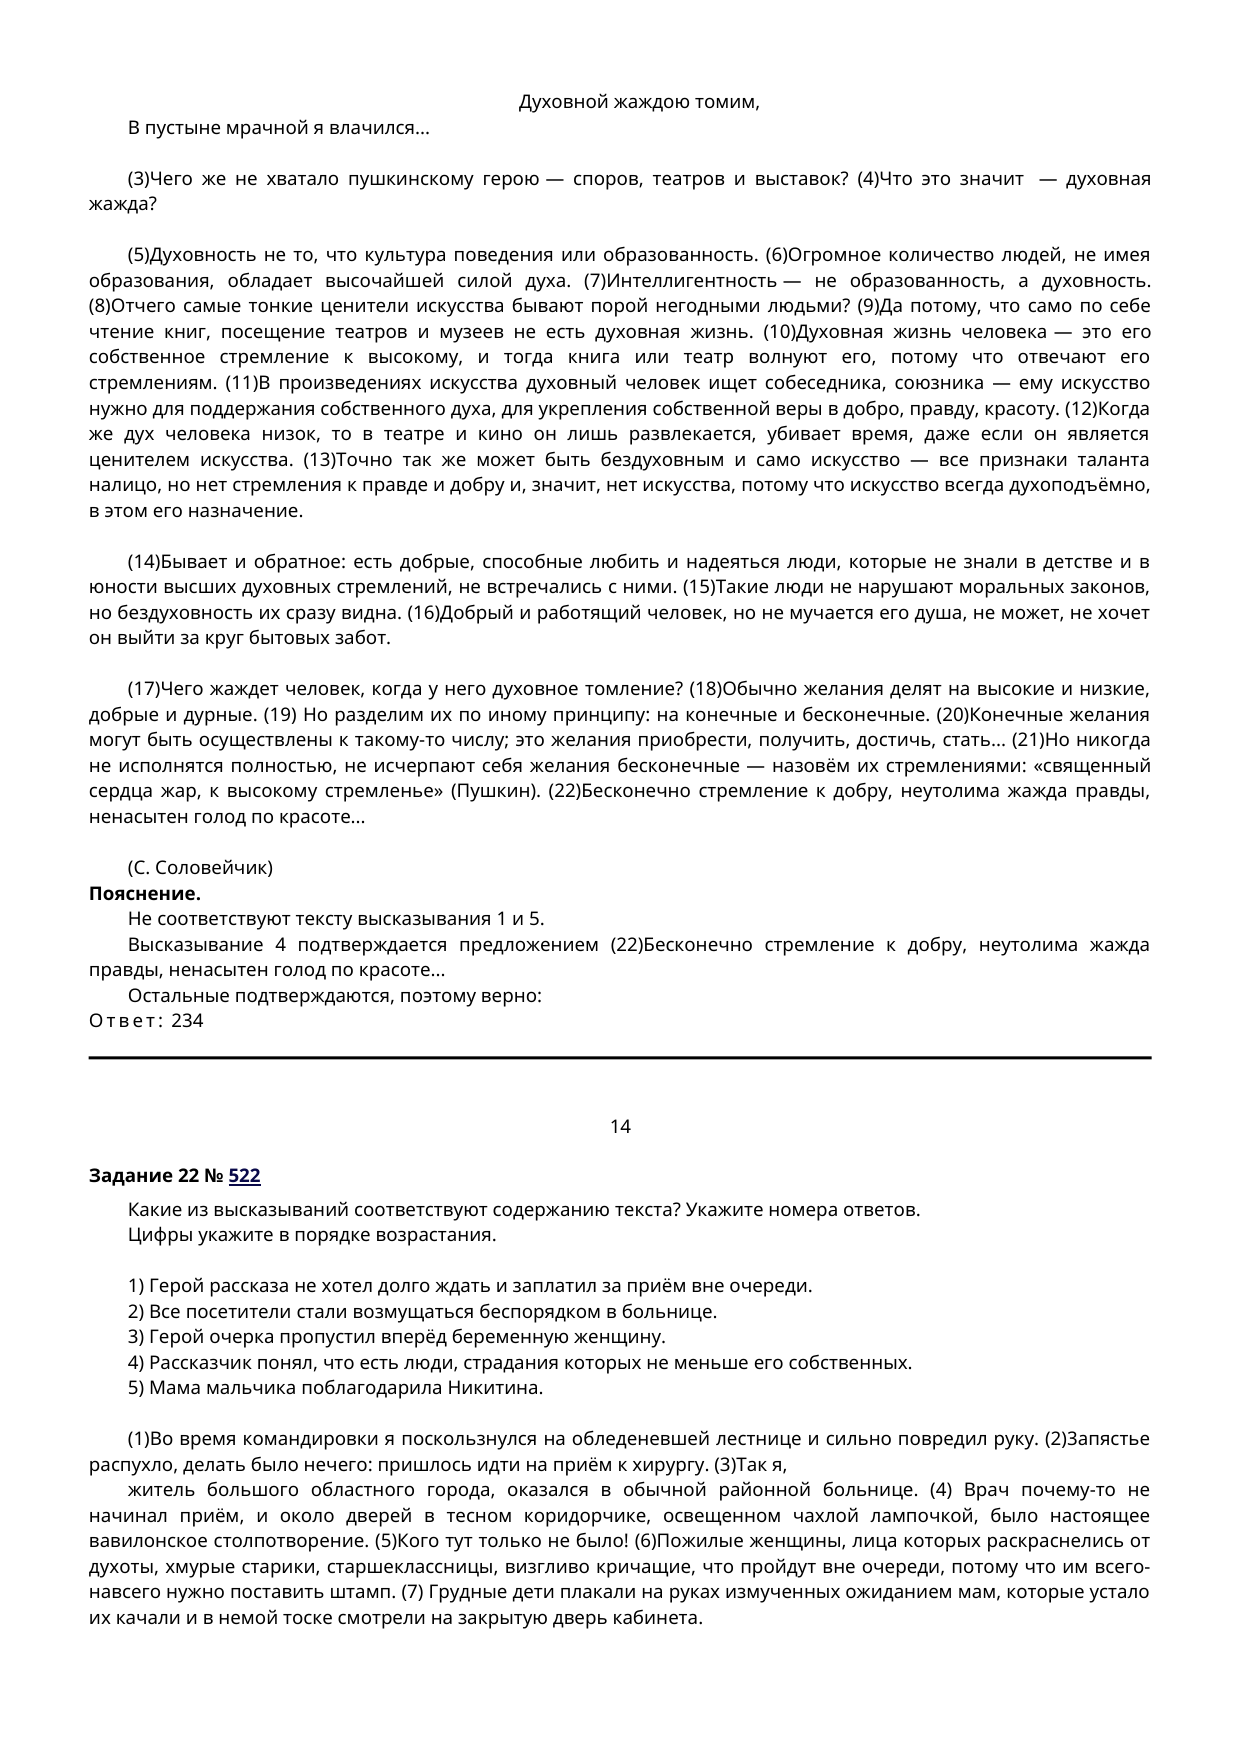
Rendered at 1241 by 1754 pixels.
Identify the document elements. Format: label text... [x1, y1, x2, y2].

text житель большого областного города, оказался в обычной районной больнице. (4) Врач почему-то не начинал приём, и около дверей в тесном коридорчике, освещенном чахлой лампочкой, было настоящее вавилонское столпотворение. (5)Кого тут только не было! (6)Пожилые женщины, лица которых раскраснелись от духоты, хмурые старики, старшеклассницы, визгливо кричащие, что пройдут вне очереди, потому что им всего-навсего нужно поставить штамп. (7) Грудные дети плакали на руках измученных ожиданием мам, которые устало их качали и в немой тоске смотрели на закрытую дверь кабинета. [89, 1477, 1152, 1630]
text (14)Бывает и обратное: есть добрые, способные любить и надеяться люди, которые не знали в детстве и в юности высших духовных стремлений, не встречались с ними. (15)Такие люди не нарушают моральных законов, но бездуховность их сразу видна. (16)Добрый и работящий человек, но не мучается его душа, не может, не хочет он выйти за круг бытовых забот. [89, 548, 1152, 650]
text 4) Рассказчик понял, что есть люди, страдания которых не меньше его собственных. [89, 1349, 1152, 1374]
text Пояснение. [89, 880, 1152, 905]
text Высказывание 4 подтверждается предложением (22)Бесконечно стремление к добру, неутолима жажда правды, ненасытен голод по красоте... [89, 931, 1152, 982]
text (5)Духовность не то, что культура поведения или образованность. (6)Огромное количество людей, не имея образования, обладает высочайшей силой духа. (7)Интеллигентность — не образованность, а духовность. (8)Отчего самые тонкие ценители искусства бывают порой негодными людьми? (9)Да потому, что само по себе чтение книг, посещение театров и музеев не есть духовная жизнь. (10)Духовная жизнь человека — это его собственное стремление к высокому, и тогда книга или театр волнуют его, потому что отвечают его стремлениям. (11)В произведениях искусства духовный человек ищет собеседника, союзника — ему искусство нужно для поддержания собственного духа, для укрепления собственной веры в добро, правду, красоту. (12)Когда же дух человека низок, то в театре и кино он лишь развлекается, убивает время, даже если он является ценителем искусства. (13)Точно так же может быть бездуховным и само искусство — все признаки таланта налицо, но нет стремления к правде и добру и, значит, нет искусства, потому что искусство всегда духоподъёмно, в этом его назначение. [89, 242, 1152, 522]
text (1)Во время командировки я поскользнулся на обледеневшей лестнице и сильно повредил руку. (2)3апястье распухло, делать было нечего: пришлось идти на приём к хирургу. (3)Так я, [89, 1426, 1152, 1477]
text 5) Мама мальчика поблагодарила Никитина. [89, 1374, 1152, 1400]
text (С. Соловейчик) [89, 854, 1152, 880]
text 3) Герой очерка пропустил вперёд беременную женщину. [89, 1323, 1152, 1349]
text (17)Чего жаждет человек, когда у него духовное томление? (18)Обычно желания делят на высокие и низкие, добрые и дурные. (19) Но разделим их по иному принципу: на конечные и бесконечные. (20)Конечные желания могут быть осуществлены к такому-то числу; это желания приобрести, получить, достичь, стать... (21)Но никогда не исполнятся полностью, не исчерпают себя желания бесконечные — назовём их стремлениями: «священный сердца жар, к высокому стремленье» (Пушкин). (22)Бесконечно стремление к добру, неутолима жажда правды, ненасытен голод по красоте... [89, 676, 1152, 829]
text Какие из высказываний соответствуют содержанию текста? Укажите номера ответов. [89, 1196, 1152, 1221]
text В пустыне мрачной я влачился... [89, 114, 1152, 140]
text Задание 22 № 522 [89, 1162, 1152, 1188]
text 2) Все посетители стали возмущаться беспорядком в больнице. [89, 1298, 1152, 1323]
text 14 [89, 1108, 1152, 1139]
text Остальные подтверждаются, поэтому верно: [89, 982, 1152, 1007]
text 1) Герой рассказа не хотел долго ждать и заплатил за приём вне очереди. [89, 1272, 1152, 1298]
text Цифры укажите в порядке возрастания. [89, 1221, 1152, 1247]
text Ответ: 234 [89, 1007, 1152, 1033]
text Не соответствуют тексту высказывания 1 и 5. [89, 905, 1152, 931]
text Духовной жаждою томим, [89, 89, 1152, 114]
text (3)Чего же не хватало пушкинскому герою — споров, театров и выставок? (4)Что это значит — духовная жажда? [89, 165, 1152, 216]
